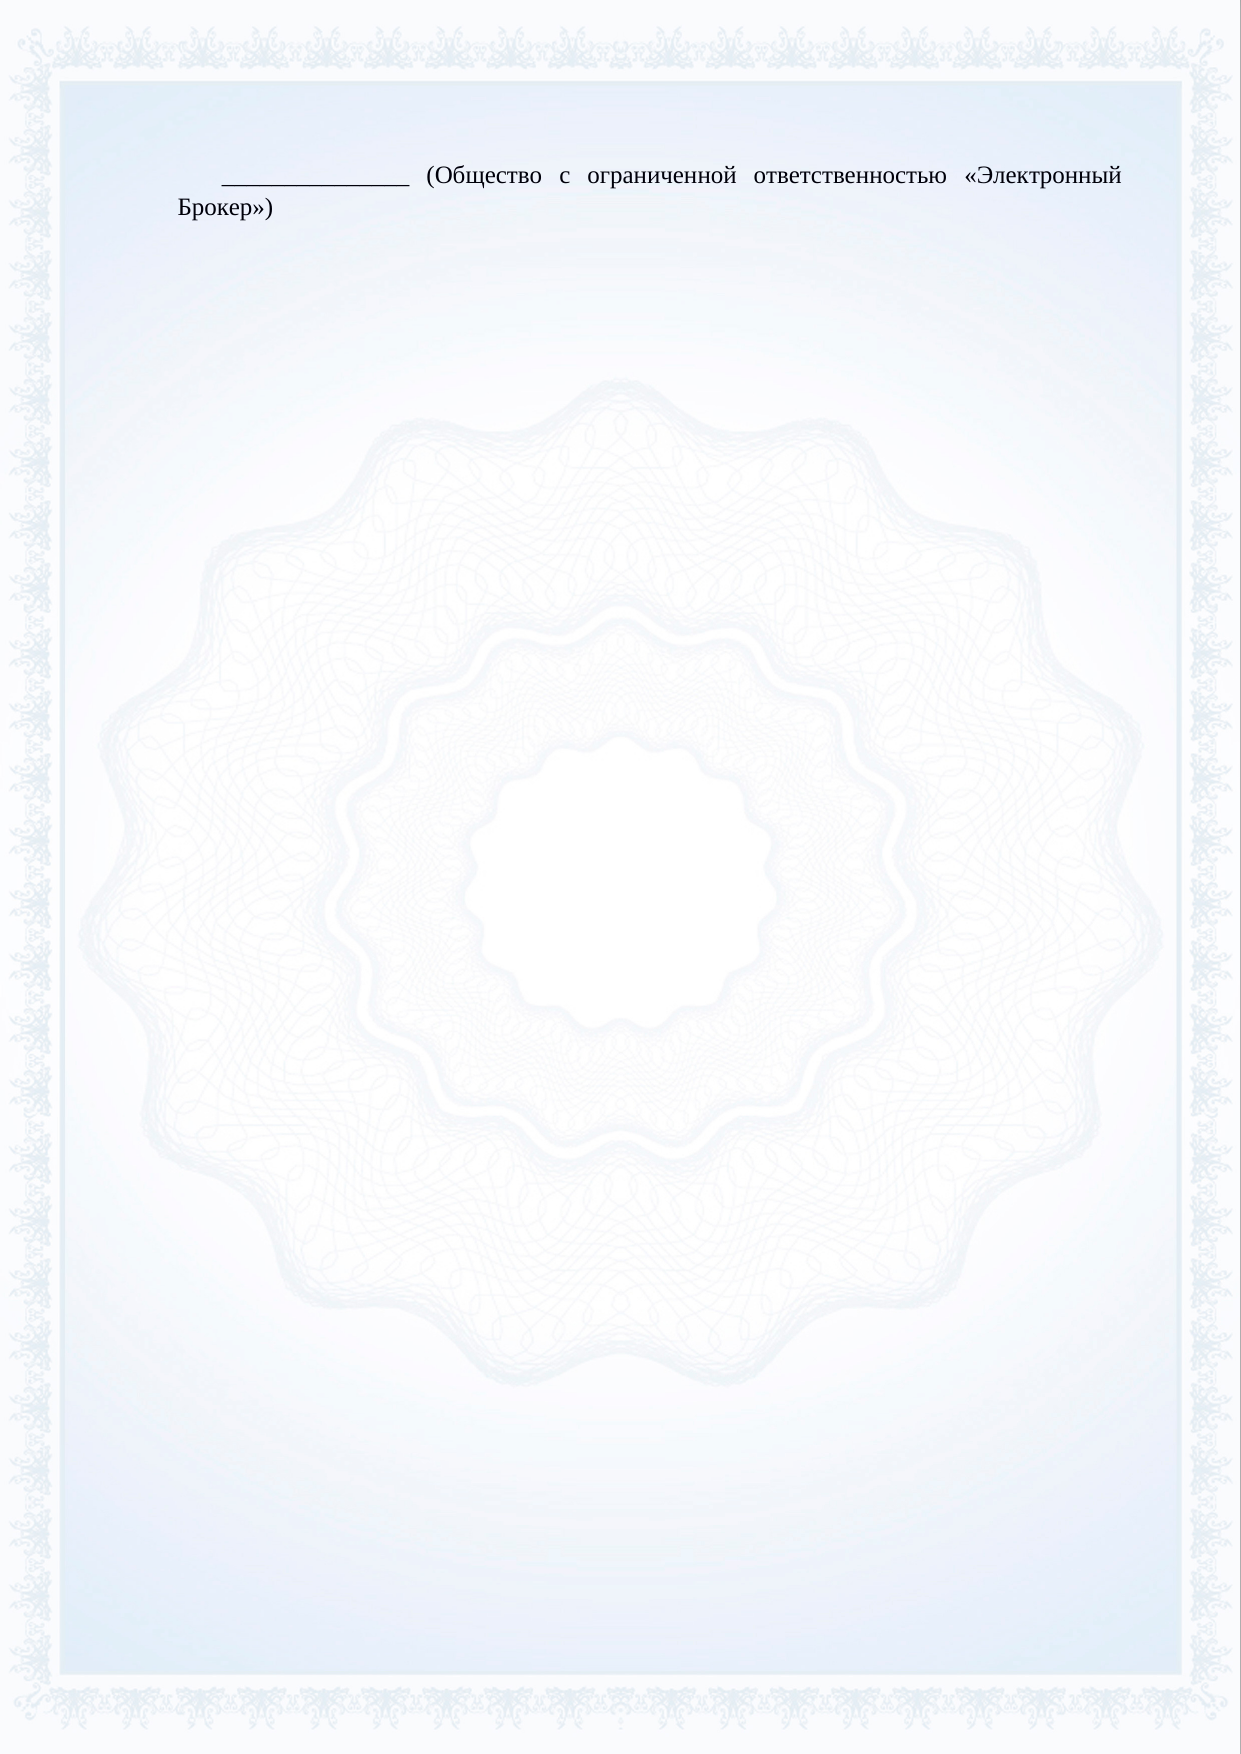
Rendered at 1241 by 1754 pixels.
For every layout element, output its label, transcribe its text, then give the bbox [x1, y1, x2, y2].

text _______________ (Общество с ограниченной ответственностью «Электронный Брокер») [177, 160, 1122, 221]
picture [0, 0, 1241, 1754]
